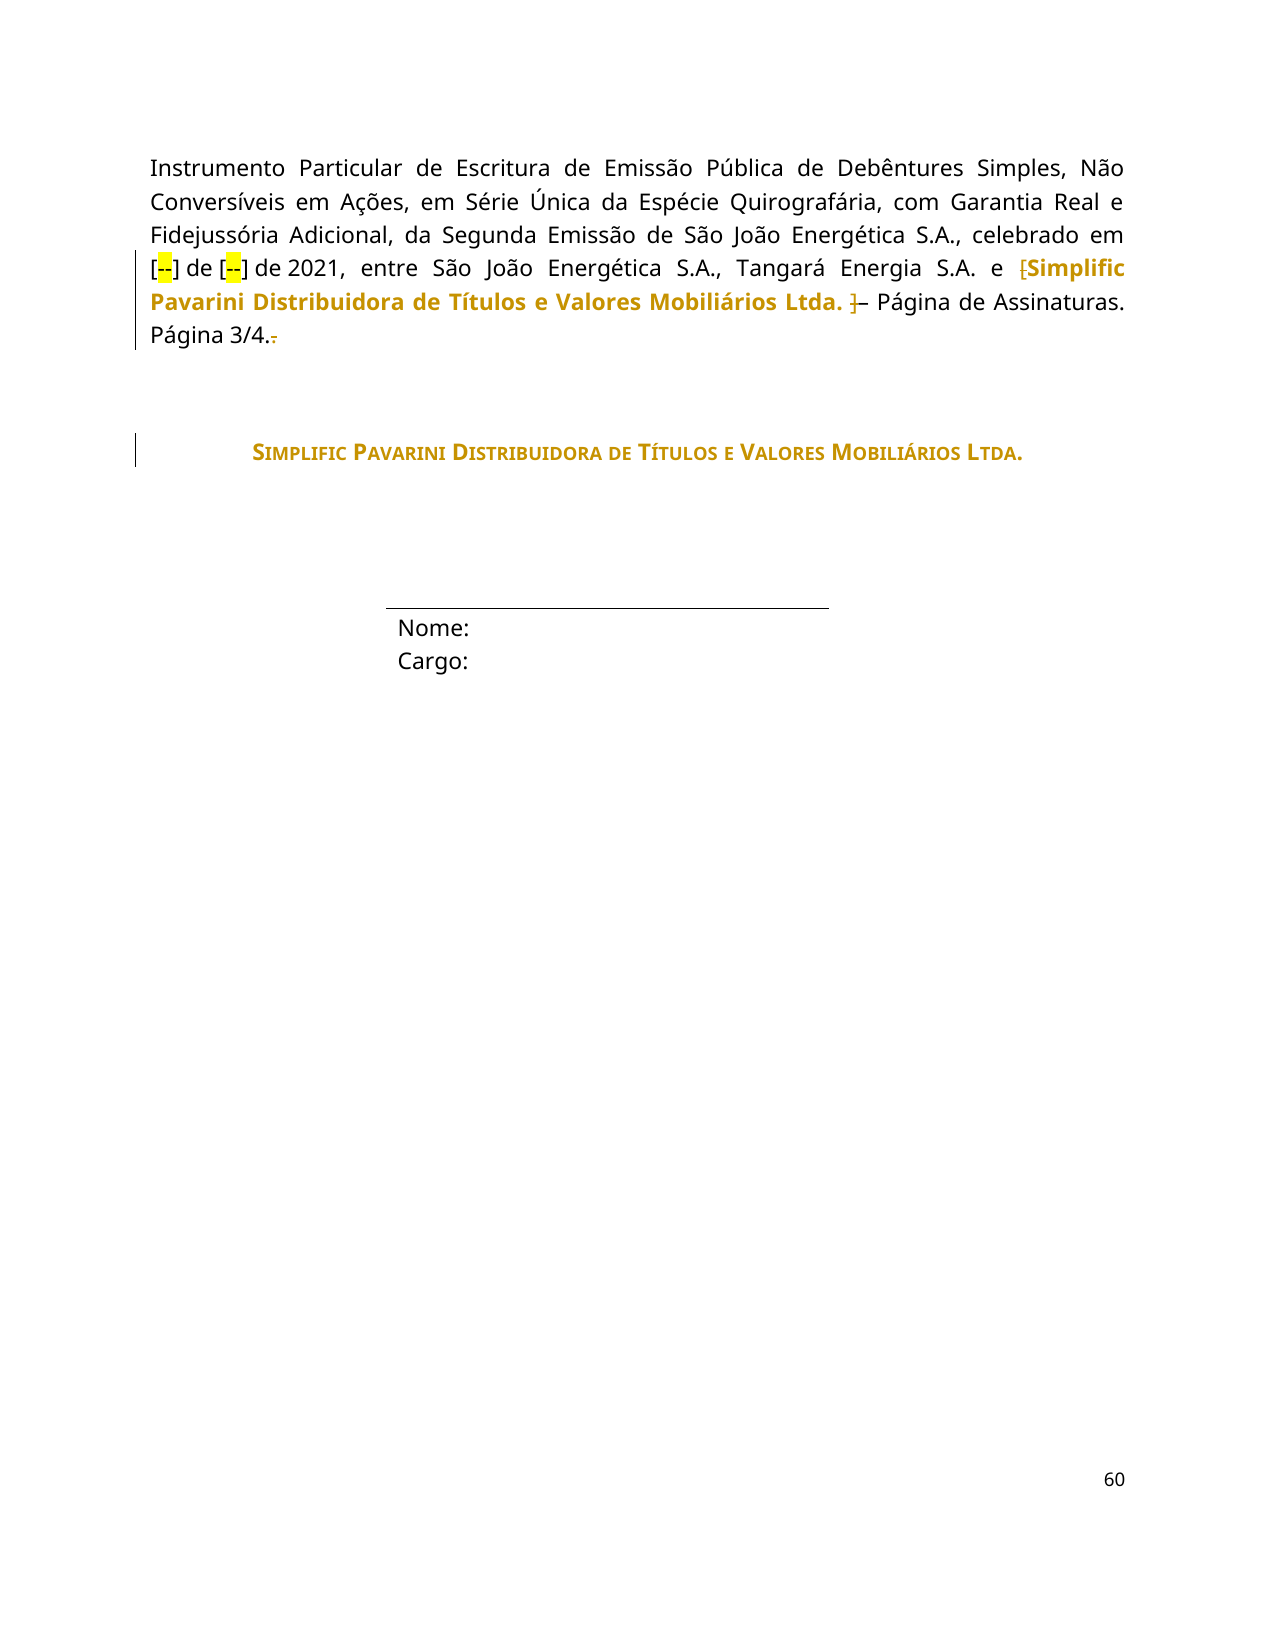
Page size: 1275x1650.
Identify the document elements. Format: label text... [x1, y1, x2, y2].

table_header Nome: Cargo: [386, 609, 829, 701]
text Instrumento Particular de Escritura de Emissão Pública de Debêntures Simples, Não Conversíveis em Ações, em Série Única da Espécie Quirografária, com Garantia Real e Fidejussória Adicional, da Segunda Emissão de São João Energética S.A., celebrado em [--] de [--] de 2021, entre São João Energética S.A., Tangará Energia S.A. e Simplific Pavarini Distribuidora de Títulos e Valores Mobiliários Ltda. – Página de Assinaturas. Página 3/4. [150, 150, 1125, 350]
text Simplific Pavarini Distribuidora de Títulos e Valores Mobiliários Ltda. [150, 433, 1125, 467]
